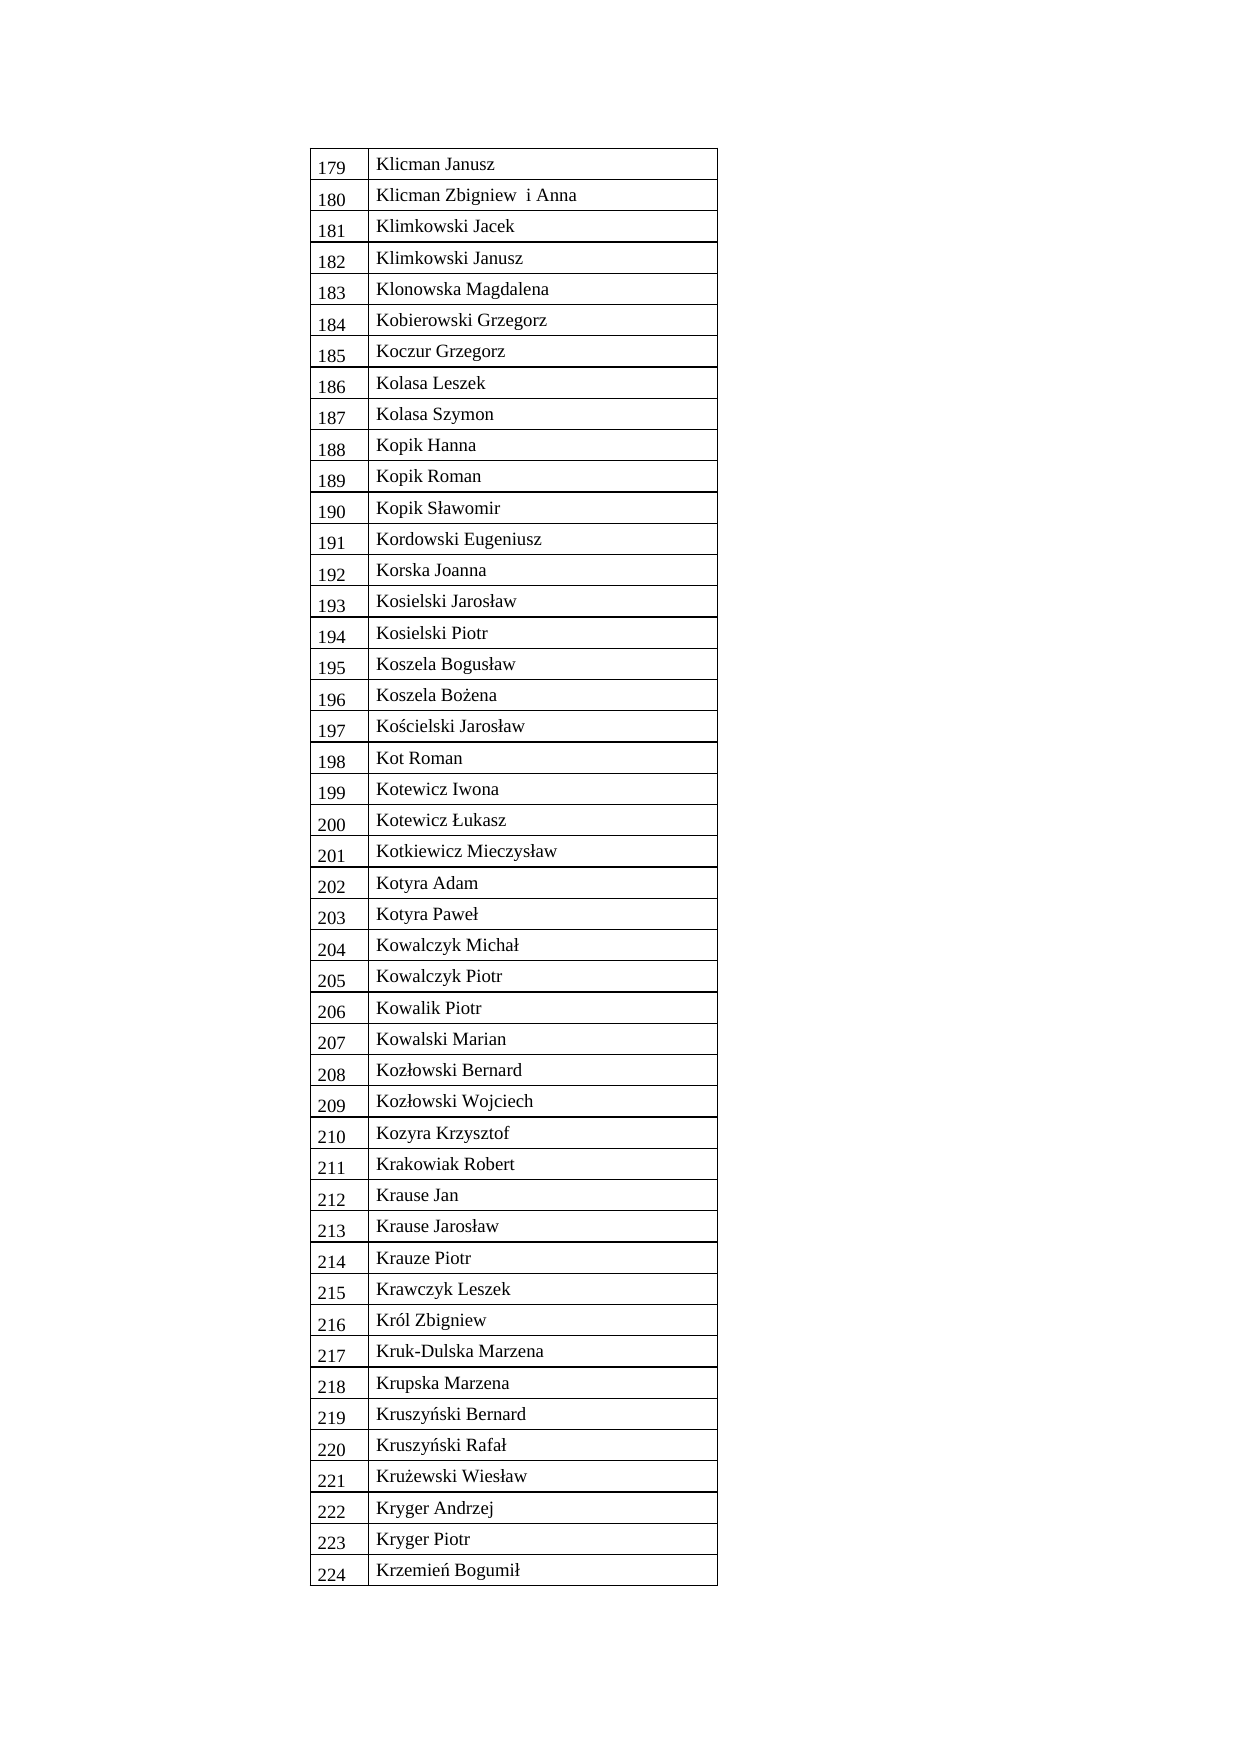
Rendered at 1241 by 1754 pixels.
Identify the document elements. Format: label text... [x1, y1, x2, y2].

table_cell Kolasa Leszek [369, 368, 717, 398]
table_cell Koszela Bogusław [369, 649, 717, 679]
table_cell Kotyra Adam [369, 868, 717, 898]
table_cell Koszela Bożena [369, 680, 717, 710]
table_cell Kosielski Jarosław [369, 586, 717, 616]
table_cell 184 [311, 305, 368, 335]
table_cell Krupska Marzena [369, 1368, 717, 1398]
table_cell Kozłowski Bernard [369, 1055, 717, 1085]
table_cell 180 [311, 180, 368, 210]
table_cell Krawczyk Leszek [369, 1274, 717, 1304]
table_cell Krauze Piotr [369, 1243, 717, 1273]
table_cell Kotyra Paweł [369, 899, 717, 929]
table_cell 199 [311, 774, 368, 804]
table_cell 179 [311, 149, 368, 179]
table_cell Krzemień Bogumił [369, 1555, 717, 1585]
table_cell Kopik Hanna [369, 430, 717, 460]
table_cell 215 [311, 1274, 368, 1304]
table_cell 196 [311, 680, 368, 710]
table_cell 195 [311, 649, 368, 679]
table_cell 190 [311, 493, 368, 523]
table_cell Król Zbigniew [369, 1305, 717, 1335]
table_cell 222 [311, 1493, 368, 1523]
table_cell Kosielski Piotr [369, 618, 717, 648]
table_cell 197 [311, 711, 368, 741]
table_cell 205 [311, 961, 368, 991]
table_cell Kowalik Piotr [369, 993, 717, 1023]
table_cell 210 [311, 1118, 368, 1148]
table_cell Krause Jarosław [369, 1211, 717, 1241]
table_cell Kordowski Eugeniusz [369, 524, 717, 554]
table_cell Krużewski Wiesław [369, 1461, 717, 1491]
table_cell Klicman Janusz [369, 149, 717, 179]
table_cell 204 [311, 930, 368, 960]
table_cell 207 [311, 1024, 368, 1054]
table_cell Kolasa Szymon [369, 399, 717, 429]
table_cell Krakowiak Robert [369, 1149, 717, 1179]
table_cell 189 [311, 461, 368, 491]
table_cell Klicman Zbigniew i Anna [369, 180, 717, 210]
table_cell 209 [311, 1086, 368, 1116]
table_cell 201 [311, 836, 368, 866]
table_cell 218 [311, 1368, 368, 1398]
table_cell 200 [311, 805, 368, 835]
table_cell Klonowska Magdalena [369, 274, 717, 304]
table_cell 203 [311, 899, 368, 929]
table_cell Kryger Piotr [369, 1524, 717, 1554]
table_cell 194 [311, 618, 368, 648]
table_cell Kobierowski Grzegorz [369, 305, 717, 335]
table_cell Kowalczyk Michał [369, 930, 717, 960]
table_cell 191 [311, 524, 368, 554]
table_cell 214 [311, 1243, 368, 1273]
table_cell 185 [311, 336, 368, 366]
table_cell Kruszyński Bernard [369, 1399, 717, 1429]
table_cell 188 [311, 430, 368, 460]
table_cell 187 [311, 399, 368, 429]
table_cell 219 [311, 1399, 368, 1429]
table_cell 198 [311, 743, 368, 773]
table_cell 181 [311, 211, 368, 241]
table_cell 206 [311, 993, 368, 1023]
table_cell 220 [311, 1430, 368, 1460]
table_cell Kruk-Dulska Marzena [369, 1336, 717, 1366]
table_cell 221 [311, 1461, 368, 1491]
table_cell Kozłowski Wojciech [369, 1086, 717, 1116]
table_cell Kryger Andrzej [369, 1493, 717, 1523]
table_cell Kruszyński Rafał [369, 1430, 717, 1460]
table_cell 217 [311, 1336, 368, 1366]
table_cell 223 [311, 1524, 368, 1554]
table_cell Kozyra Krzysztof [369, 1118, 717, 1148]
table_cell 213 [311, 1211, 368, 1241]
table_cell 186 [311, 368, 368, 398]
table_cell 211 [311, 1149, 368, 1179]
table_cell 192 [311, 555, 368, 585]
table_cell Kotkiewicz Mieczysław [369, 836, 717, 866]
table_cell Kopik Roman [369, 461, 717, 491]
table_cell Korska Joanna [369, 555, 717, 585]
table_cell Klimkowski Janusz [369, 243, 717, 273]
table_cell Kotewicz Iwona [369, 774, 717, 804]
table_cell Krause Jan [369, 1180, 717, 1210]
table_cell Kowalczyk Piotr [369, 961, 717, 991]
table_cell 208 [311, 1055, 368, 1085]
table_cell Kot Roman [369, 743, 717, 773]
table_cell Kotewicz Łukasz [369, 805, 717, 835]
table_cell 212 [311, 1180, 368, 1210]
table_cell 216 [311, 1305, 368, 1335]
table_cell 193 [311, 586, 368, 616]
table_cell Kopik Sławomir [369, 493, 717, 523]
table_cell Koczur Grzegorz [369, 336, 717, 366]
table_cell Kowalski Marian [369, 1024, 717, 1054]
table_cell Klimkowski Jacek [369, 211, 717, 241]
table_cell 183 [311, 274, 368, 304]
table_cell Kościelski Jarosław [369, 711, 717, 741]
table_cell 202 [311, 868, 368, 898]
table_cell 224 [311, 1555, 368, 1585]
table_cell 182 [311, 243, 368, 273]
